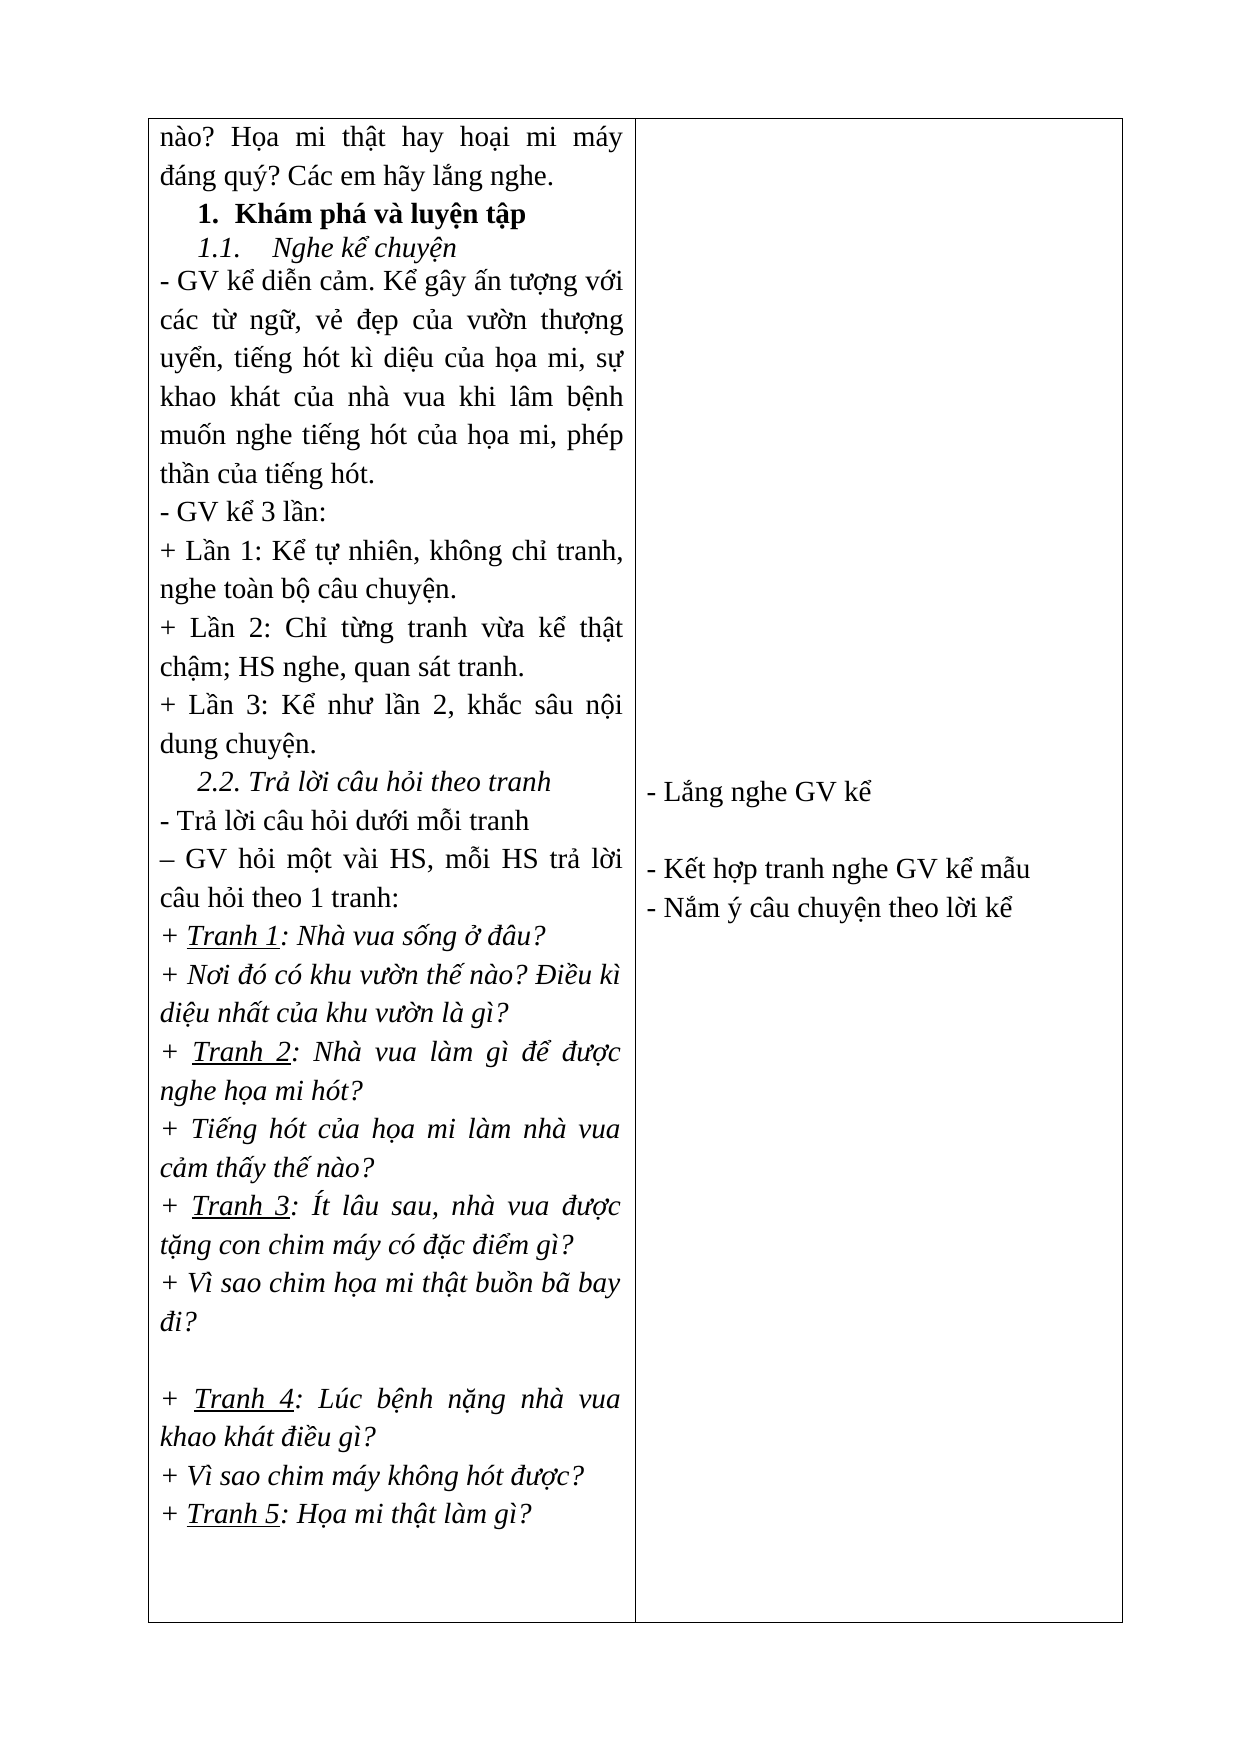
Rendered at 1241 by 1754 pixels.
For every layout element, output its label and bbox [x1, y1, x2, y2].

table_cell [636, 119, 1122, 1622]
table_cell [149, 119, 635, 1622]
